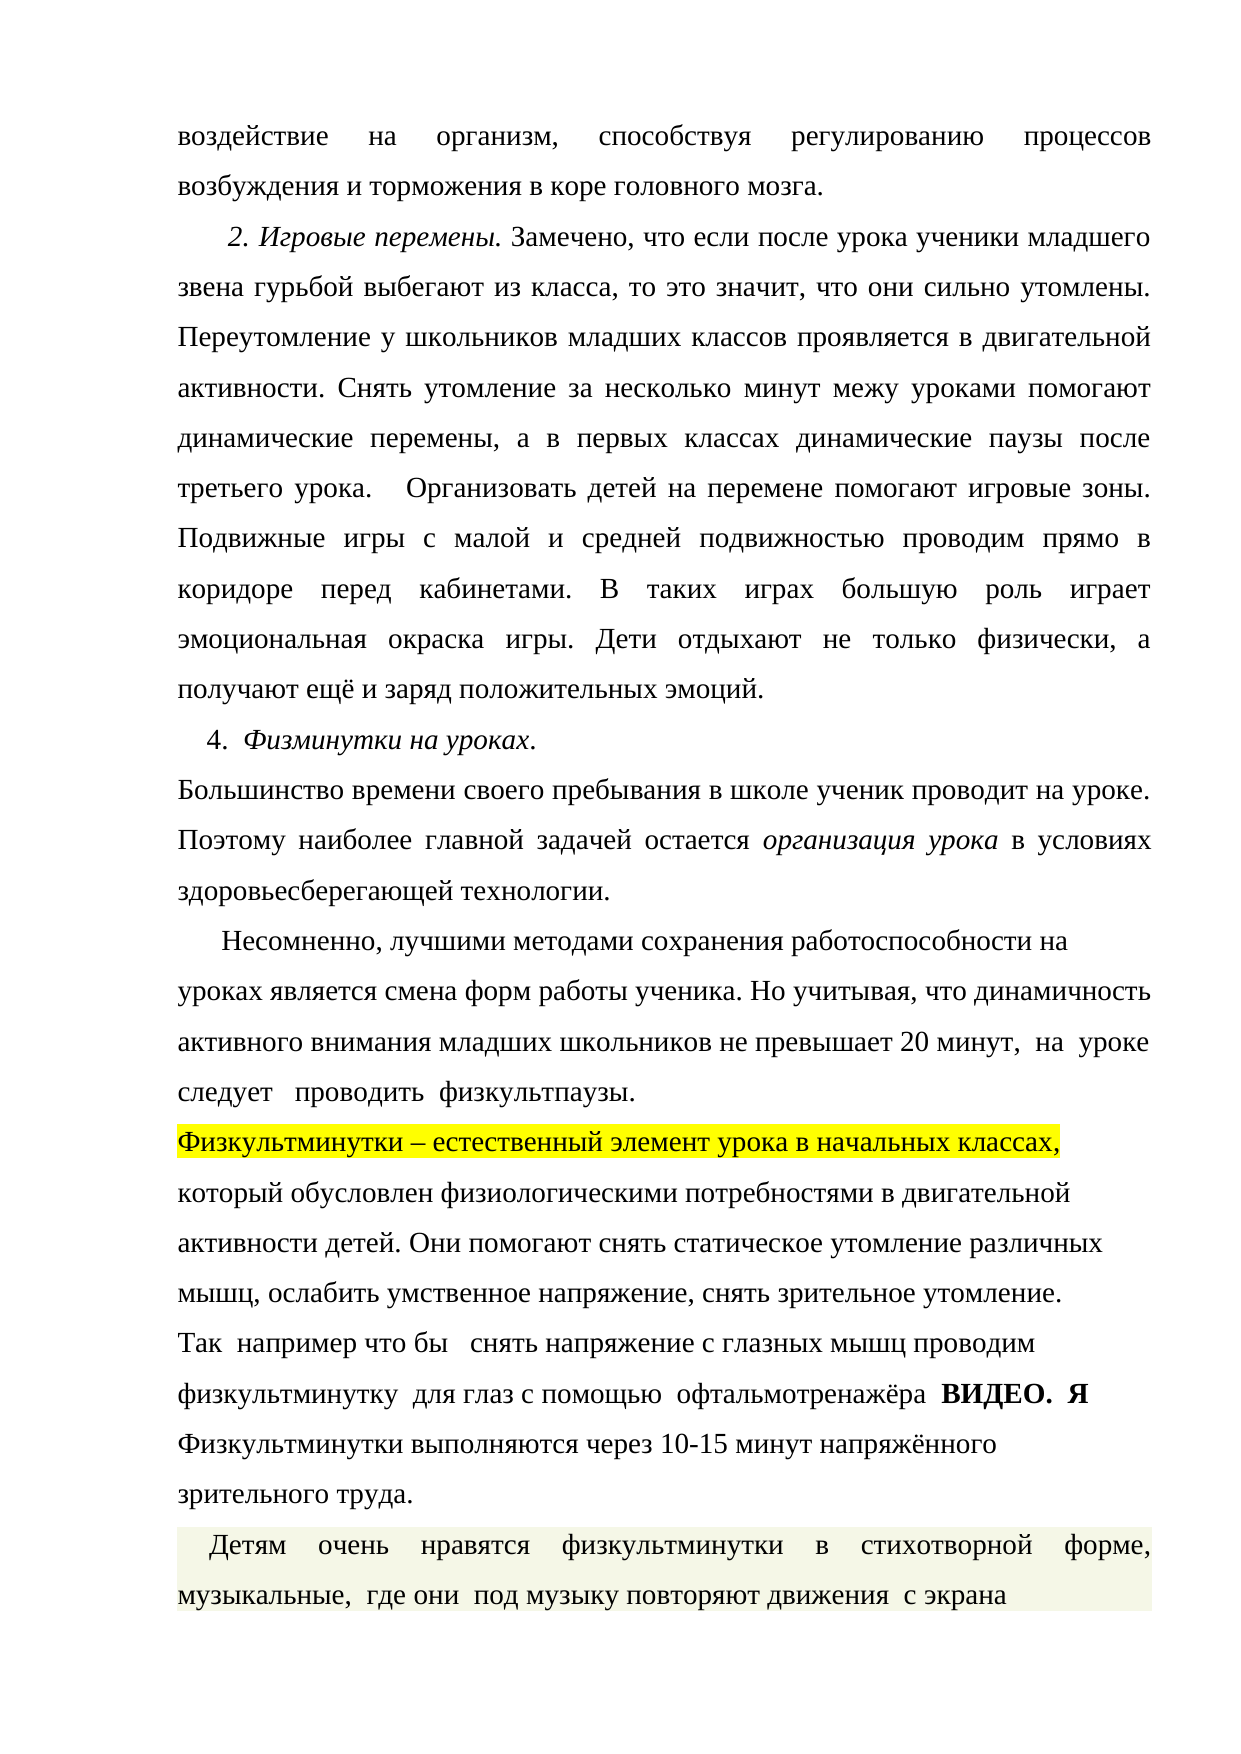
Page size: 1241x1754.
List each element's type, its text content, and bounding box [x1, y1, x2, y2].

text Так например что бы снять напряжение с глазных мышц проводим физкультминутку для глаз с помощью офтальмотренажёра ВИДЕО. Я Физкультминутки выполняются через 10-15 минут напряжённого зрительного труда. [177, 1326, 1152, 1510]
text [177, 152, 1152, 202]
text Несомненно, лучшими методами сохранения работоспособности на уроках является смена форм работы ученика. Но учитывая, что динамичность активного внимания младших школьников не превышает 20 минут, на уроке следует проводить физкультпаузы. [177, 923, 1152, 1108]
text Детям очень нравятся физкультминутки в стихотворной форме, музыкальные, где они под музыку повторяют движения с экрана [177, 1527, 1152, 1611]
text Большинство времени своего пребывания в школе ученик проводит на уроке. Поэтому наиболее главной задачей остается организация урока в условиях здоровьесберегающей технологии. [177, 772, 1152, 906]
text 4. Физминутки на уроках. [177, 722, 1152, 755]
text 2. Игровые перемены. Замечено, что если после урока ученики младшего звена гурьбой выбегают из класса, то это значит, что они сильно утомлены. Переутомление у школьников младших классов проявляется в двигательной активности. Снять утомление за несколько минут межу уроками помогают динамические перемены, а в первых классах динамические паузы после третьего урока. Организовать детей на перемене помогают игровые зоны. Подвижные игры с малой и средней подвижностью проводим прямо в коридоре перед кабинетами. В таких играх большую роль играет эмоциональная окраска игры. Дети отдыхают не только физически, а получают ещё и заряд положительных эмоций. [177, 219, 1152, 705]
text Физкультминутки – естественный элемент урока в начальных классах, который обусловлен физиологическими потребностями в двигательной активности детей. Они помогают снять статическое утомление различных мышц, ослабить умственное напряжение, снять зрительное утомление. [177, 1124, 1152, 1309]
